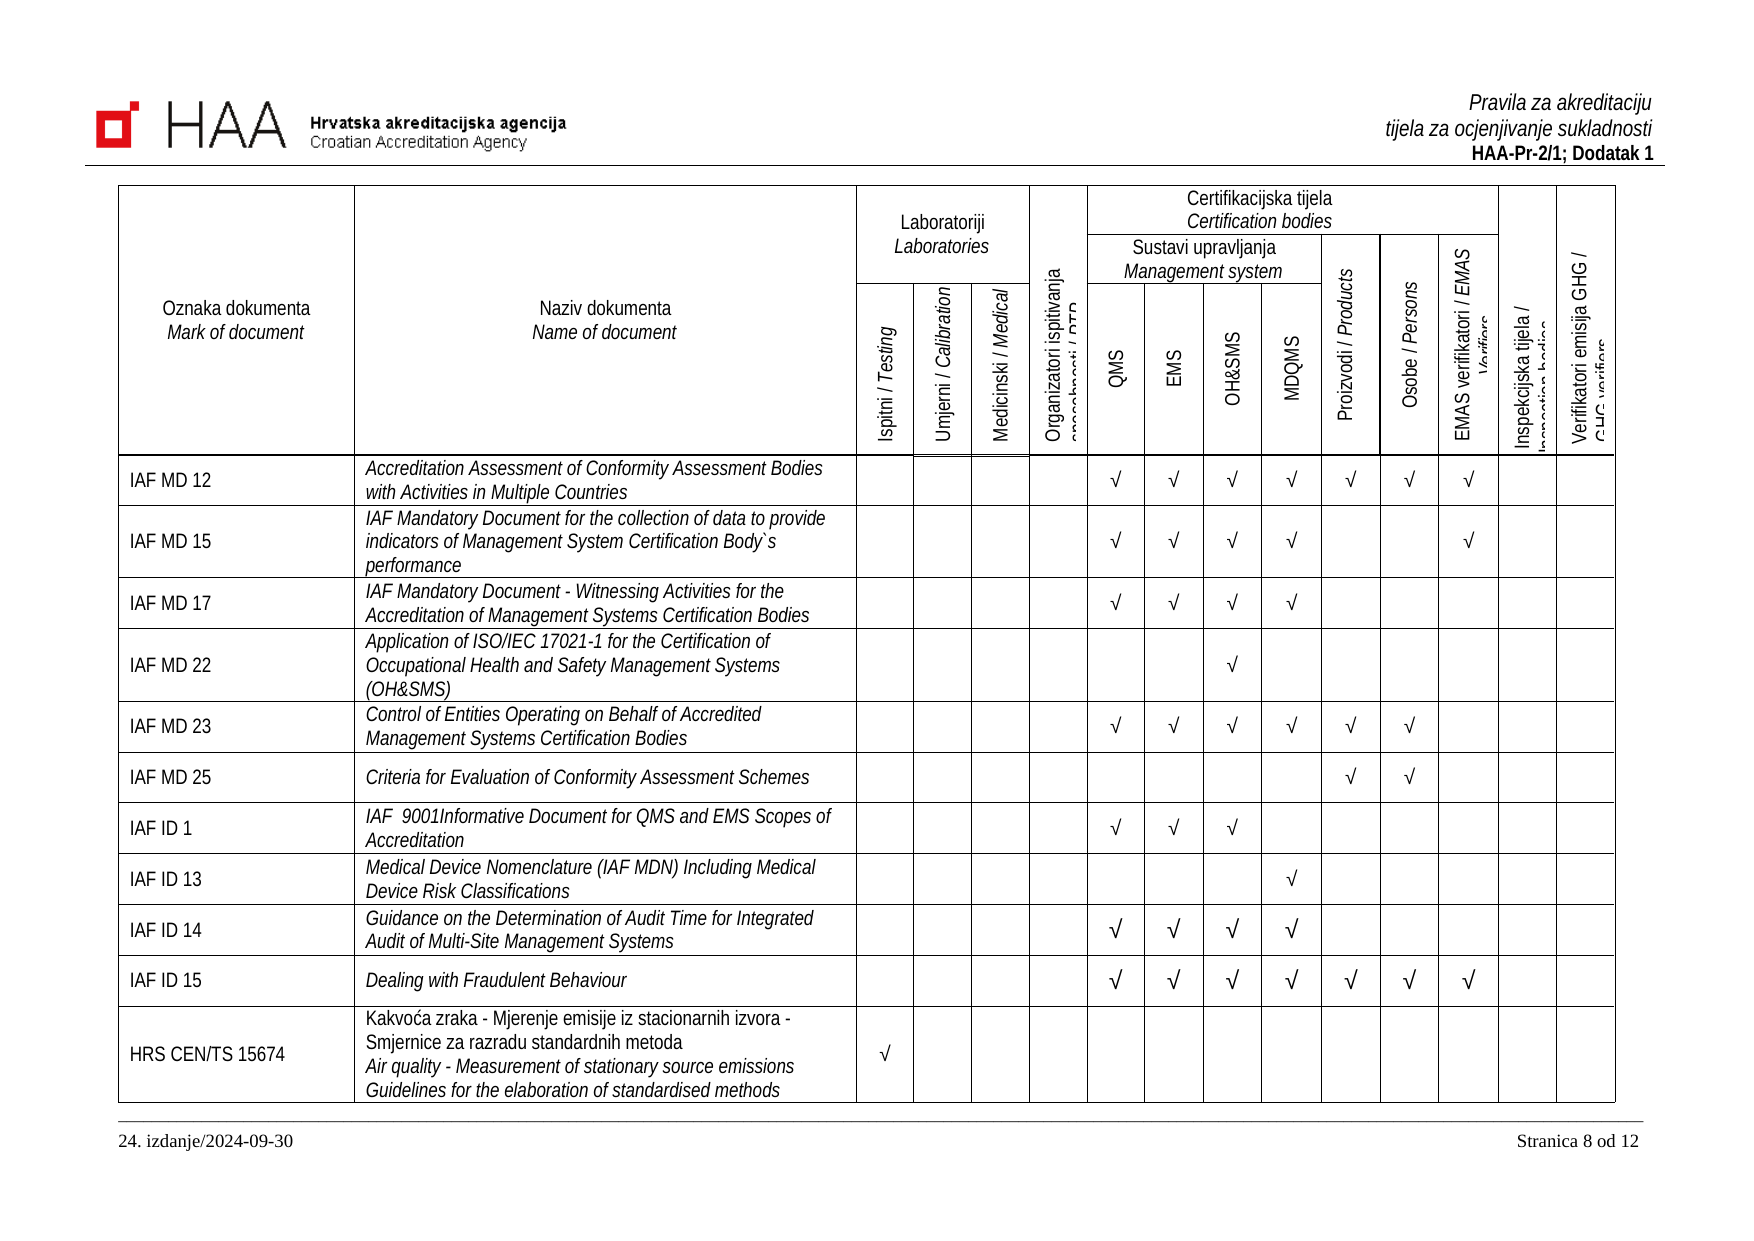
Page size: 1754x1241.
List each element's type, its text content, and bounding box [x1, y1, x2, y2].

table_cell [1030, 753, 1087, 802]
table_cell IAF ID 14 [119, 905, 354, 955]
table_cell [1030, 456, 1087, 505]
table_cell √ [1145, 803, 1203, 853]
table_cell √ [1381, 702, 1438, 751]
table_cell √ [1262, 854, 1321, 904]
table_cell [1381, 803, 1438, 853]
table_cell [1088, 629, 1144, 701]
table_cell [1204, 1007, 1261, 1102]
table_cell √ [1381, 456, 1438, 505]
table_cell √ [1439, 956, 1498, 1006]
table_cell IAF ID 1 [119, 803, 354, 853]
table_cell √ [1262, 506, 1321, 577]
table_cell [1145, 854, 1203, 904]
table_cell EMS [1145, 284, 1203, 454]
table_cell [1499, 702, 1556, 751]
table_cell [1030, 506, 1087, 577]
table_cell [1145, 1007, 1203, 1102]
table_cell [1030, 905, 1087, 955]
table_cell [857, 956, 913, 1006]
table_header Laboratoriji Laboratories [857, 186, 1029, 283]
table_cell √ [1322, 753, 1380, 802]
table_header Oznaka dokumenta Mark of document [119, 186, 354, 454]
table_cell [1557, 505, 1615, 577]
table_cell [1030, 629, 1087, 701]
table_cell √ [1262, 456, 1321, 505]
table_cell [914, 578, 971, 628]
table_cell Criteria for Evaluation of Conformity Assessment Schemes [355, 753, 856, 802]
table_cell √ [1145, 702, 1203, 751]
table_cell √ [1381, 956, 1438, 1006]
table_cell √ [1204, 578, 1261, 628]
table_cell [1030, 578, 1087, 628]
table_cell OH&SMS [1204, 284, 1261, 454]
table_cell [1322, 1007, 1380, 1102]
table_cell [857, 803, 913, 853]
table_cell [1145, 629, 1203, 701]
table_cell [972, 753, 1029, 802]
table_cell [1322, 803, 1380, 853]
table_cell [914, 506, 971, 577]
table_cell √ [1145, 456, 1203, 505]
table_cell √ [1204, 702, 1261, 751]
table_cell [1204, 854, 1261, 904]
table_cell Umjerni / Calibration [914, 284, 971, 454]
table_cell IAF MD 22 [119, 629, 354, 701]
table_cell √ [1204, 506, 1261, 577]
table_cell [1439, 905, 1498, 955]
table_cell [1557, 802, 1615, 853]
table_cell [1322, 905, 1380, 955]
table_cell [972, 702, 1029, 751]
table_cell [1204, 753, 1261, 802]
table_cell [1381, 578, 1438, 628]
table_cell [1381, 905, 1438, 955]
table_cell [972, 854, 1029, 904]
table_cell [972, 629, 1029, 701]
table_cell [857, 629, 913, 701]
table_cell IAF MD 25 [119, 753, 354, 802]
table_cell √ [1439, 456, 1498, 505]
table_cell Application of ISO/IEC 17021-1 for the Certification of Occupational Health and Safety Management Systems (OH&SMS) [355, 629, 856, 701]
table_cell √ [1381, 753, 1438, 802]
table_cell [1262, 803, 1321, 853]
table_cell MDQMS [1262, 284, 1321, 454]
picture [96, 99, 572, 155]
table_cell Accreditation Assessment of Conformity Assessment Bodies with Activities in Multiple Countries [355, 456, 856, 505]
table_cell [914, 753, 971, 802]
table_cell [1145, 753, 1203, 802]
table_cell [972, 1007, 1029, 1102]
table_cell [1557, 904, 1615, 955]
table_cell [1557, 955, 1615, 1006]
table_cell [1088, 1007, 1144, 1102]
table_cell [972, 803, 1029, 853]
table_cell [972, 457, 1029, 505]
table_cell [1557, 577, 1615, 628]
table_header Inspekcijska tijela / Inspection bodies [1499, 186, 1556, 454]
table_cell √ [1145, 956, 1203, 1006]
table_cell [1499, 956, 1556, 1006]
table_cell EMAS verifikatori / EMAS Verifiers [1439, 235, 1498, 454]
table_cell √ [1088, 803, 1144, 853]
table_cell [1439, 803, 1498, 853]
table_cell [972, 578, 1029, 628]
table_cell √ [1322, 456, 1380, 505]
table_cell [972, 956, 1029, 1006]
table_cell [1322, 578, 1380, 628]
table_cell √ [857, 1007, 913, 1102]
table_cell √ [1262, 956, 1321, 1006]
table_cell √ [1204, 956, 1261, 1006]
table_cell [1381, 629, 1438, 701]
table_cell [1557, 628, 1615, 701]
table_cell [914, 457, 971, 505]
table_cell [1381, 854, 1438, 904]
table_cell IAF MD 23 [119, 702, 354, 751]
table_cell √ [1088, 456, 1144, 505]
table_cell [1557, 1006, 1615, 1102]
table_cell √ [1088, 905, 1144, 955]
table_cell Dealing with Fraudulent Behaviour [355, 956, 856, 1006]
table_cell [1499, 803, 1556, 853]
table_cell [1439, 578, 1498, 628]
table_cell √ [1088, 702, 1144, 751]
table_cell IAF 9001Informative Document for QMS and EMS Scopes of Accreditation [355, 803, 856, 853]
table_cell [1262, 753, 1321, 802]
table_cell [1499, 1007, 1556, 1102]
table_cell [1030, 803, 1087, 853]
table_cell [1439, 753, 1498, 802]
table_cell QMS [1088, 284, 1144, 454]
table_cell √ [1322, 956, 1380, 1006]
table_cell [1499, 629, 1556, 701]
table_cell Sustavi upravljanja Management system [1088, 235, 1321, 283]
table_cell [1557, 701, 1615, 751]
table_cell [1439, 629, 1498, 701]
table_cell [1557, 853, 1615, 904]
table_cell IAF Mandatory Document for the collection of data to provide indicators of Management System Certification Body`s performance [355, 506, 856, 577]
table_cell [1262, 1007, 1321, 1102]
table_cell [1499, 753, 1556, 802]
table_cell Medicinski / Medical [972, 284, 1029, 454]
table_cell IAF ID 15 [119, 956, 354, 1006]
table_cell √ [1145, 578, 1203, 628]
table_cell [1439, 854, 1498, 904]
table_cell [1557, 751, 1615, 802]
table_cell √ [1088, 506, 1144, 577]
table_cell √ [1145, 905, 1203, 955]
table_cell √ [1145, 506, 1203, 577]
table_cell [914, 803, 971, 853]
table_cell [1439, 702, 1498, 751]
table_cell [857, 702, 913, 751]
table_cell [1499, 578, 1556, 628]
table_cell [1557, 454, 1615, 505]
table_cell [857, 753, 913, 802]
table_cell [1322, 629, 1380, 701]
table_cell [1030, 702, 1087, 751]
table_cell [914, 905, 971, 955]
table_cell [1030, 1007, 1087, 1102]
table_cell [914, 1007, 971, 1102]
table_cell [1499, 506, 1556, 577]
table_cell Proizvodi / Products [1322, 235, 1379, 454]
table_cell √ [1204, 629, 1261, 701]
table_cell HRS CEN/TS 15674 [119, 1007, 354, 1102]
table_cell IAF Mandatory Document - Witnessing Activities for the Accreditation of Management Systems Certification Bodies [355, 578, 856, 628]
table_cell [1499, 854, 1556, 904]
table_cell √ [1439, 506, 1498, 577]
table_cell [1030, 854, 1087, 904]
table_cell [1499, 905, 1556, 955]
table_cell [914, 629, 971, 701]
table_cell Ispitni / Testing [857, 284, 913, 454]
table_header Naziv dokumenta Name of document [355, 186, 856, 454]
table_cell [1030, 956, 1087, 1006]
table_cell [1322, 854, 1380, 904]
table_cell [1088, 753, 1144, 802]
table_cell √ [1262, 702, 1321, 751]
table_cell IAF MD 17 [119, 578, 354, 628]
table_header Organizatori ispitivanja sposobnosti / PTP [1030, 186, 1087, 454]
table_cell [857, 854, 913, 904]
table_cell [1381, 1007, 1438, 1102]
table_cell [1381, 506, 1438, 577]
table_cell [1499, 456, 1556, 505]
table_cell Kakvoća zraka - Mjerenje emisije iz stacionarnih izvora - Smjernice za razradu standardnih metoda Air quality - Measurement of stationary source emissions Guidelines for the elaboration of standardised methods [355, 1007, 856, 1102]
table_cell √ [1262, 905, 1321, 955]
table_cell Control of Entities Operating on Behalf of Accredited Management Systems Certification Bodies [355, 702, 856, 751]
table_cell [857, 456, 913, 505]
table_cell √ [1204, 905, 1261, 955]
table_cell [972, 506, 1029, 577]
table_cell IAF MD 15 [119, 506, 354, 577]
table_cell [914, 956, 971, 1006]
table_cell [857, 905, 913, 955]
table_cell [972, 905, 1029, 955]
table_cell Osobe / Persons [1381, 235, 1438, 454]
table_cell [1088, 854, 1144, 904]
table_cell √ [1204, 456, 1261, 505]
table_cell IAF MD 12 [119, 456, 354, 505]
table_header Verifikatori emisija GHG / GHG verifiers [1557, 186, 1615, 454]
table_cell [914, 854, 971, 904]
table_cell Medical Device Nomenclature (IAF MDN) Including Medical Device Risk Classifications [355, 854, 856, 904]
table_cell √ [1088, 578, 1144, 628]
table_cell [1439, 1007, 1498, 1102]
table_cell [1262, 629, 1321, 701]
table_cell [857, 578, 913, 628]
table_cell √ [1262, 578, 1321, 628]
table_cell [1322, 506, 1380, 577]
table_cell [857, 506, 913, 577]
table_header Certifikacijska tijela Certification bodies [1088, 186, 1498, 233]
table_cell √ [1204, 803, 1261, 853]
table_cell √ [1322, 702, 1380, 751]
table_cell [914, 702, 971, 751]
table_cell √ [1088, 956, 1144, 1006]
table_cell IAF ID 13 [119, 854, 354, 904]
table_cell Guidance on the Determination of Audit Time for Integrated Audit of Multi-Site Management Systems [355, 905, 856, 955]
